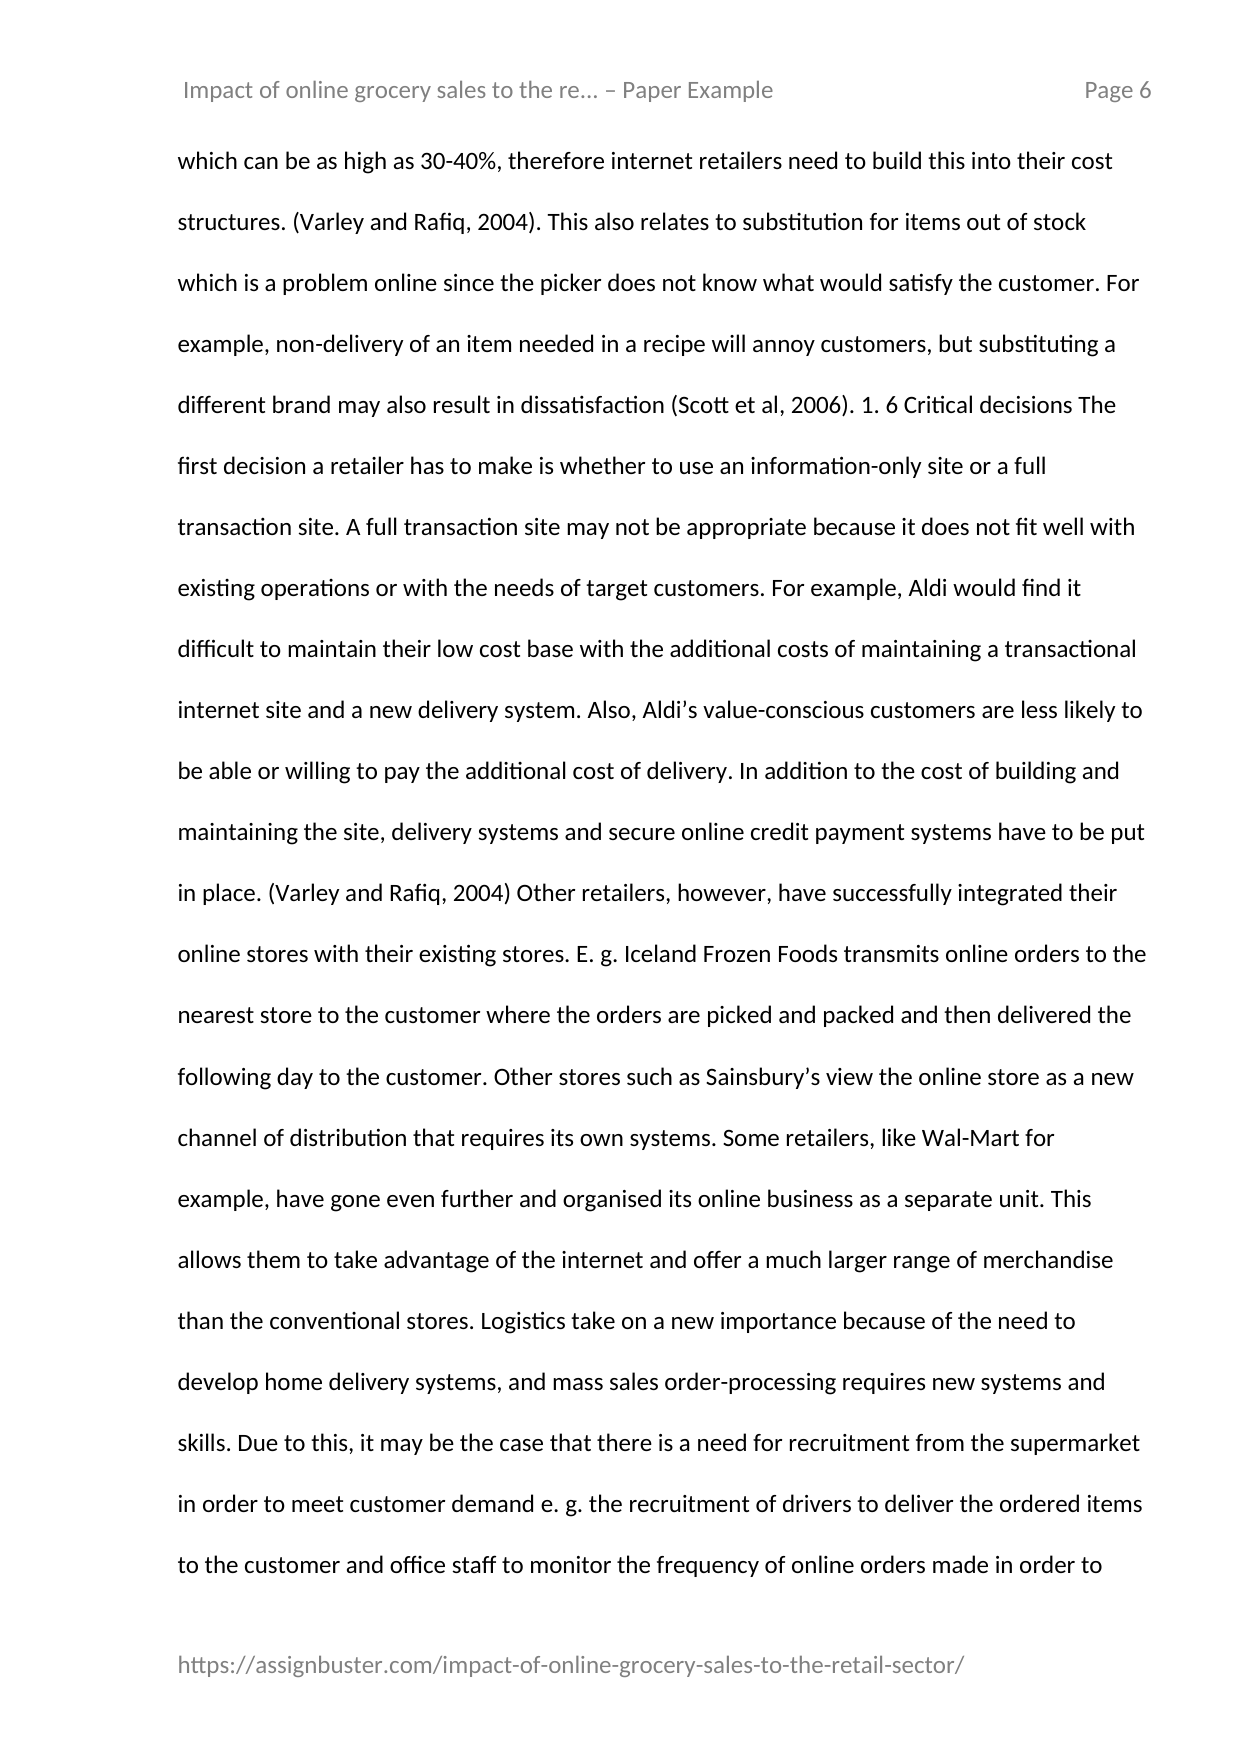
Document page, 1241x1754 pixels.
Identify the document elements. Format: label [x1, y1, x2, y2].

text [177, 145, 1152, 1579]
